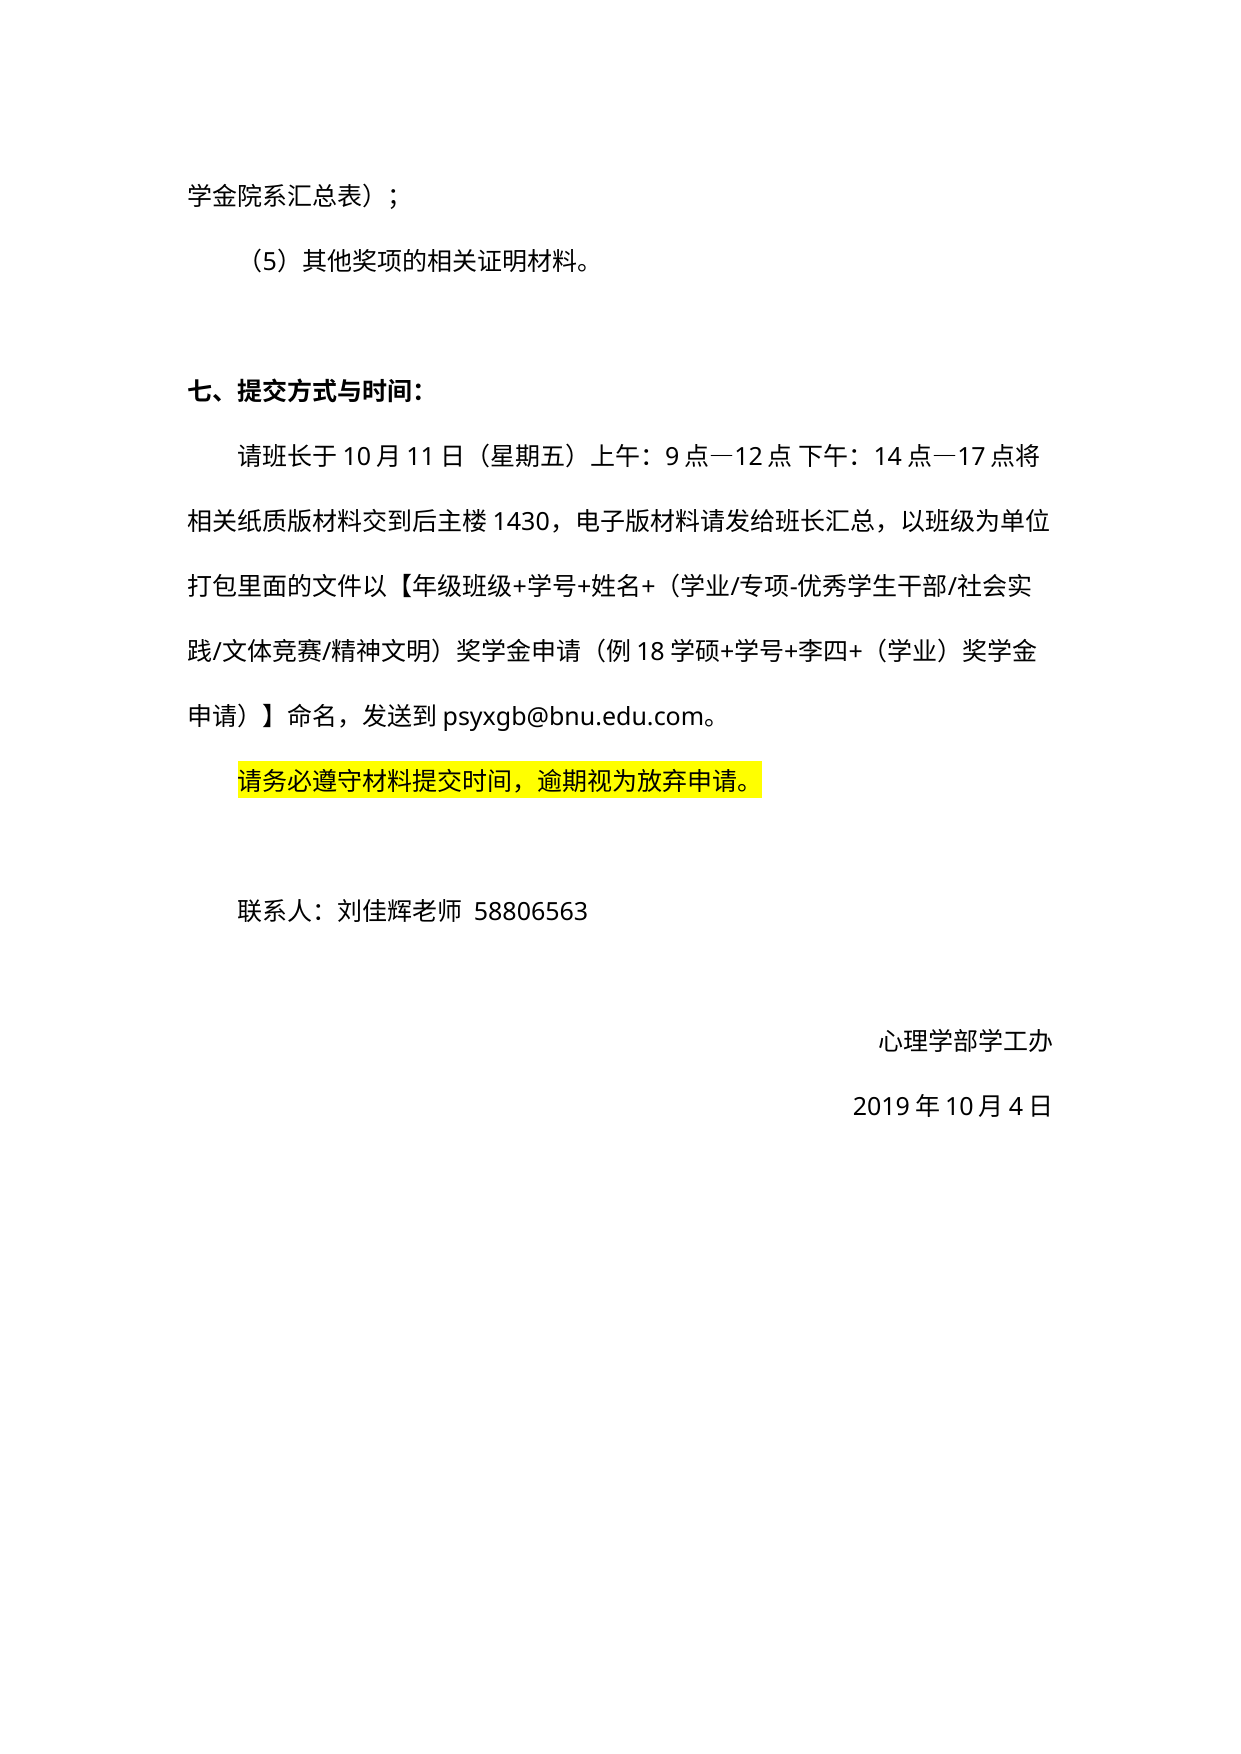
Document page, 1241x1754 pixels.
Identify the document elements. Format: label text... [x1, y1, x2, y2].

text 请务必遵守材料提交时间，逾期视为放弃申请。 [187, 747, 1053, 812]
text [187, 162, 1053, 227]
text 联系人：刘佳辉老师 58806563 [187, 877, 1053, 942]
text 2019年10月4日 [187, 1072, 1053, 1137]
text 请班长于10月11日（星期五）上午：9点—12点 下午：14点—17点将相关纸质版材料交到后主楼1430，电子版材料请发给班长汇总，以班级为单位打包里面的文件以【年级班级+学号+姓名+（学业/专项-优秀学生干部/社会实践/文体竞赛/精神文明）奖学金申请（例18学硕+学号+李四+（学业）奖学金申请）】命名，发送到psyxgb@bnu.edu.com。 [187, 422, 1053, 747]
text 七、提交方式与时间： [187, 357, 1053, 422]
text （5）其他奖项的相关证明材料。 [187, 227, 1053, 292]
text 心理学部学工办 [187, 1007, 1053, 1072]
